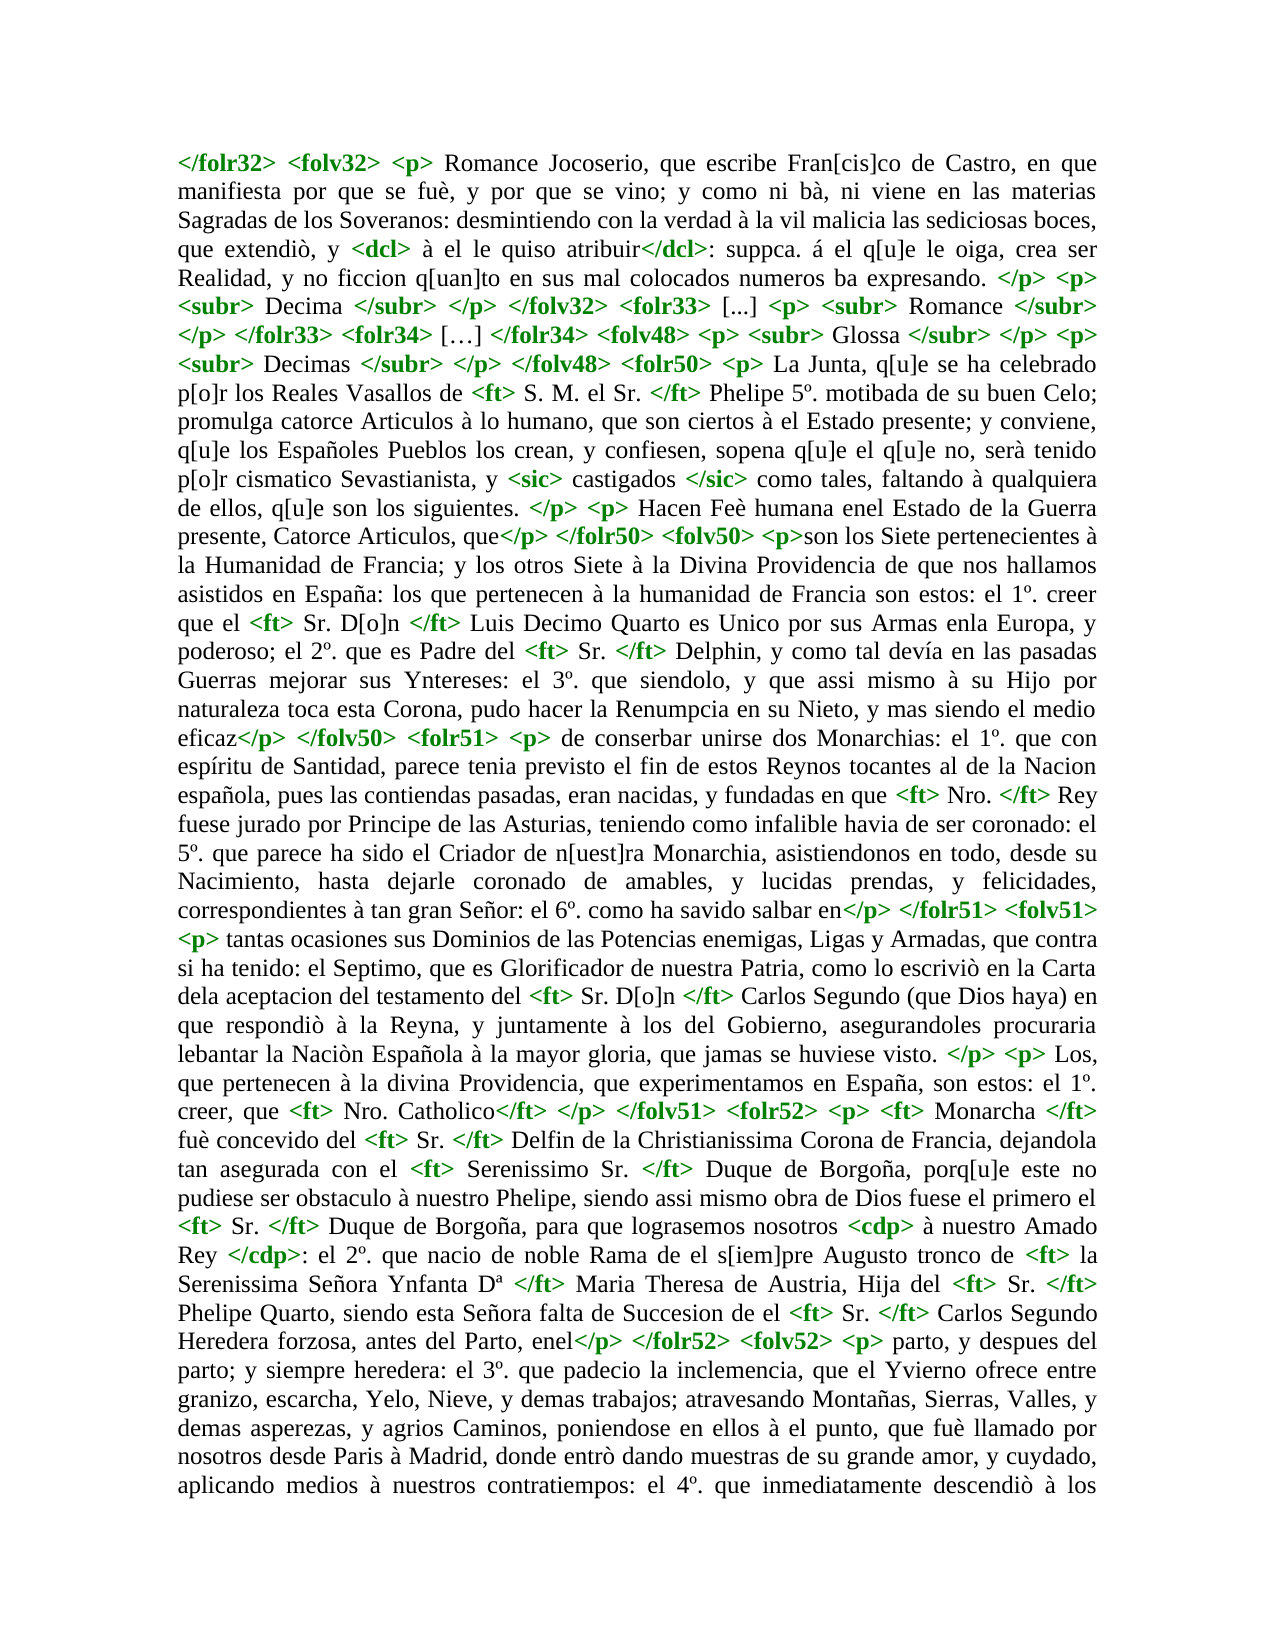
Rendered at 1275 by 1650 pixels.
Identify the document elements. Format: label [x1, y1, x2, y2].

text [177, 148, 1098, 1499]
